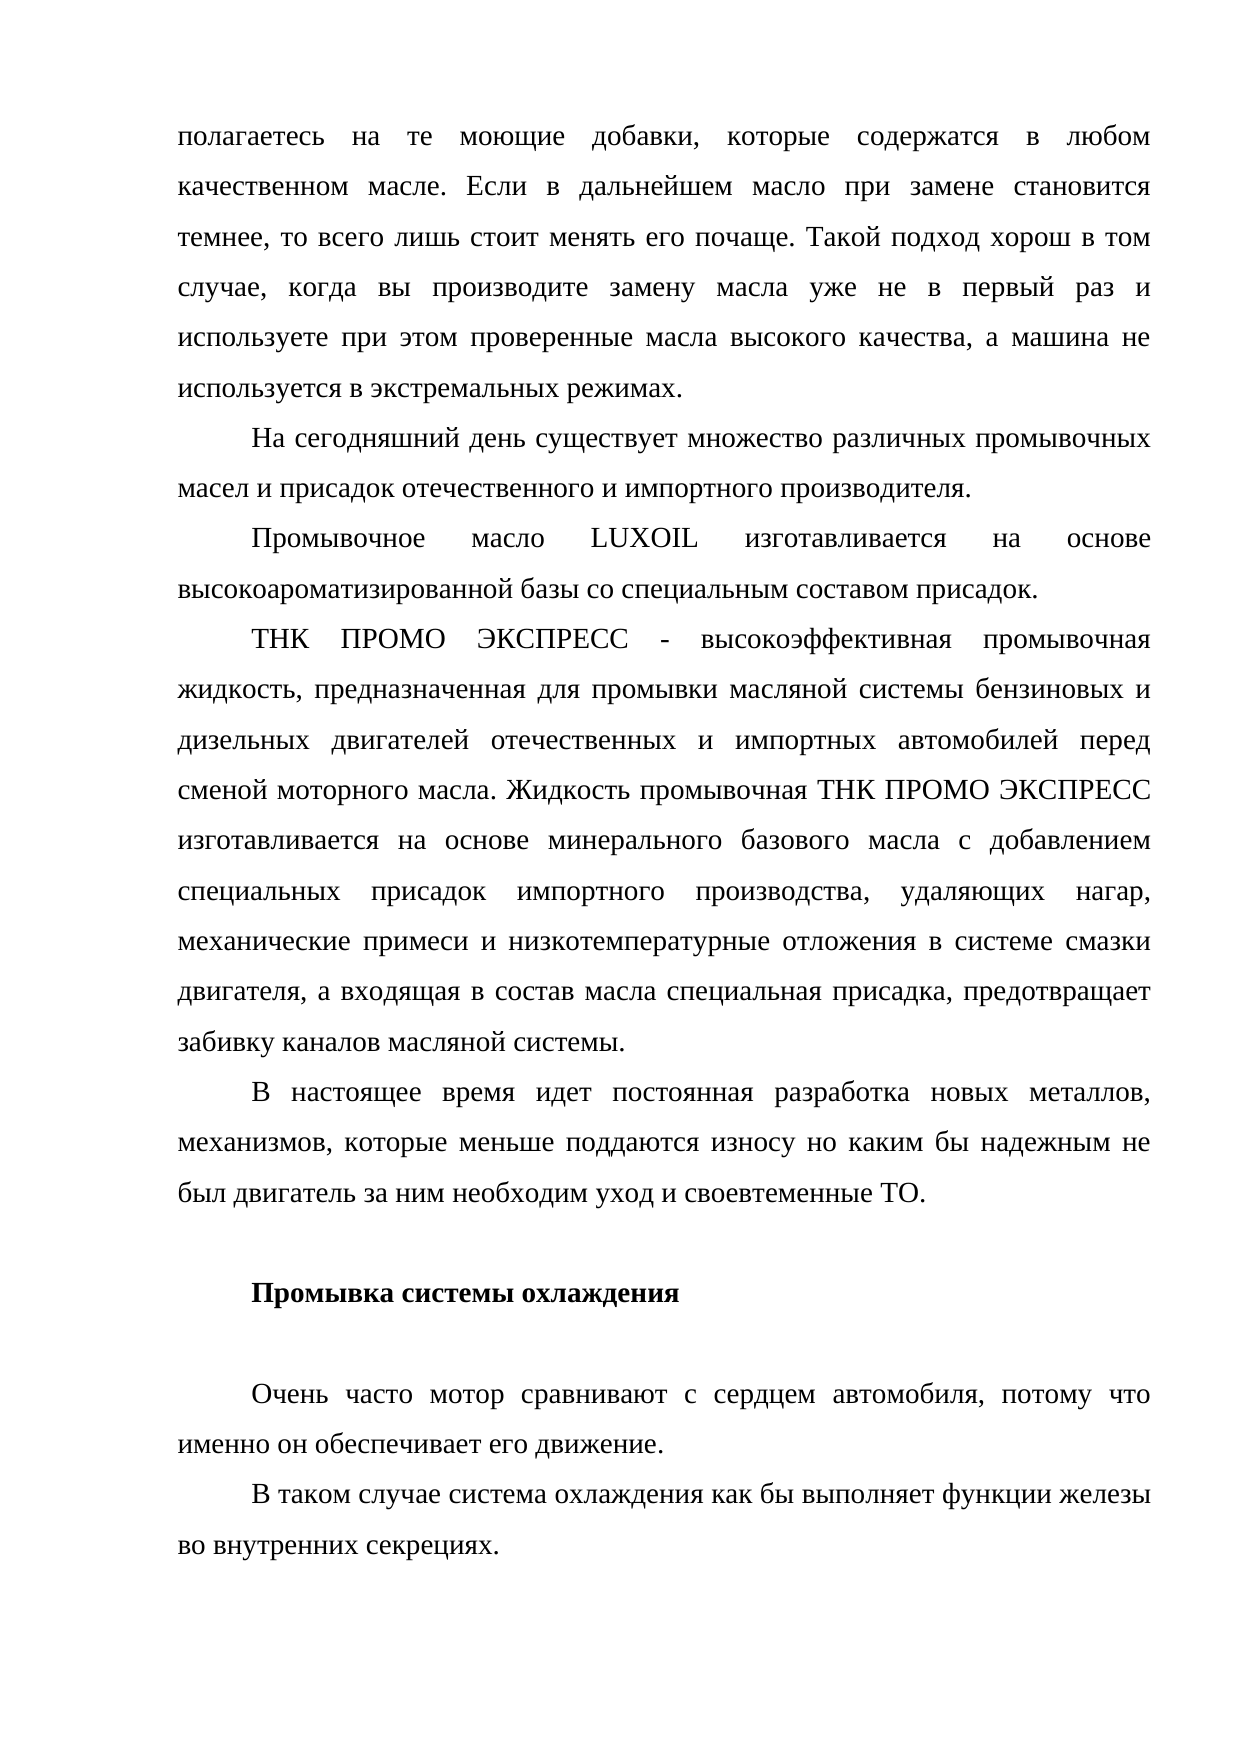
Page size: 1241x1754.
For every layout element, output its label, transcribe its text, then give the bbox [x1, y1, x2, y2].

text ТНК ПРОМО ЭКСПРЕСС - высокоэффективная промывочная жидкость, предназначенная для промывки масляной системы бензиновых и дизельных двигателей отечественных и импортных автомобилей перед сменой моторного масла. Жидкость промывочная ТНК ПРОМО ЭКСПРЕСС изготавливается на основе минерального базового масла с добавлением специальных присадок импортного производства, удаляющих нагар, механические примеси и низкотемпературные отложения в системе смазки двигателя, а входящая в состав масла специальная присадка, предотвращает забивку каналов масляной системы. [177, 621, 1152, 1057]
text Промывка системы охлаждения [177, 1275, 1152, 1309]
text На сегодняшний день существует множество различных промывочных масел и присадок отечественного и импортного производителя. [177, 420, 1152, 504]
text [177, 118, 1152, 403]
text Промывочное масло LUXOIL изготавливается на основе высокоароматизированной базы со специальным составом присадок. [177, 521, 1152, 604]
text В таком случае система охлаждения как бы выполняет функции железы во внутренних секрециях. [177, 1477, 1152, 1560]
text В настоящее время идет постоянная разработка новых металлов, механизмов, которые меньше поддаются износу но каким бы надежным не был двигатель за ним необходим уход и своевтеменные ТО. [177, 1074, 1152, 1208]
text Очень часто мотор сравнивают с сердцем автомобиля, потому что именно он обеспечивает его движение. [177, 1376, 1152, 1460]
